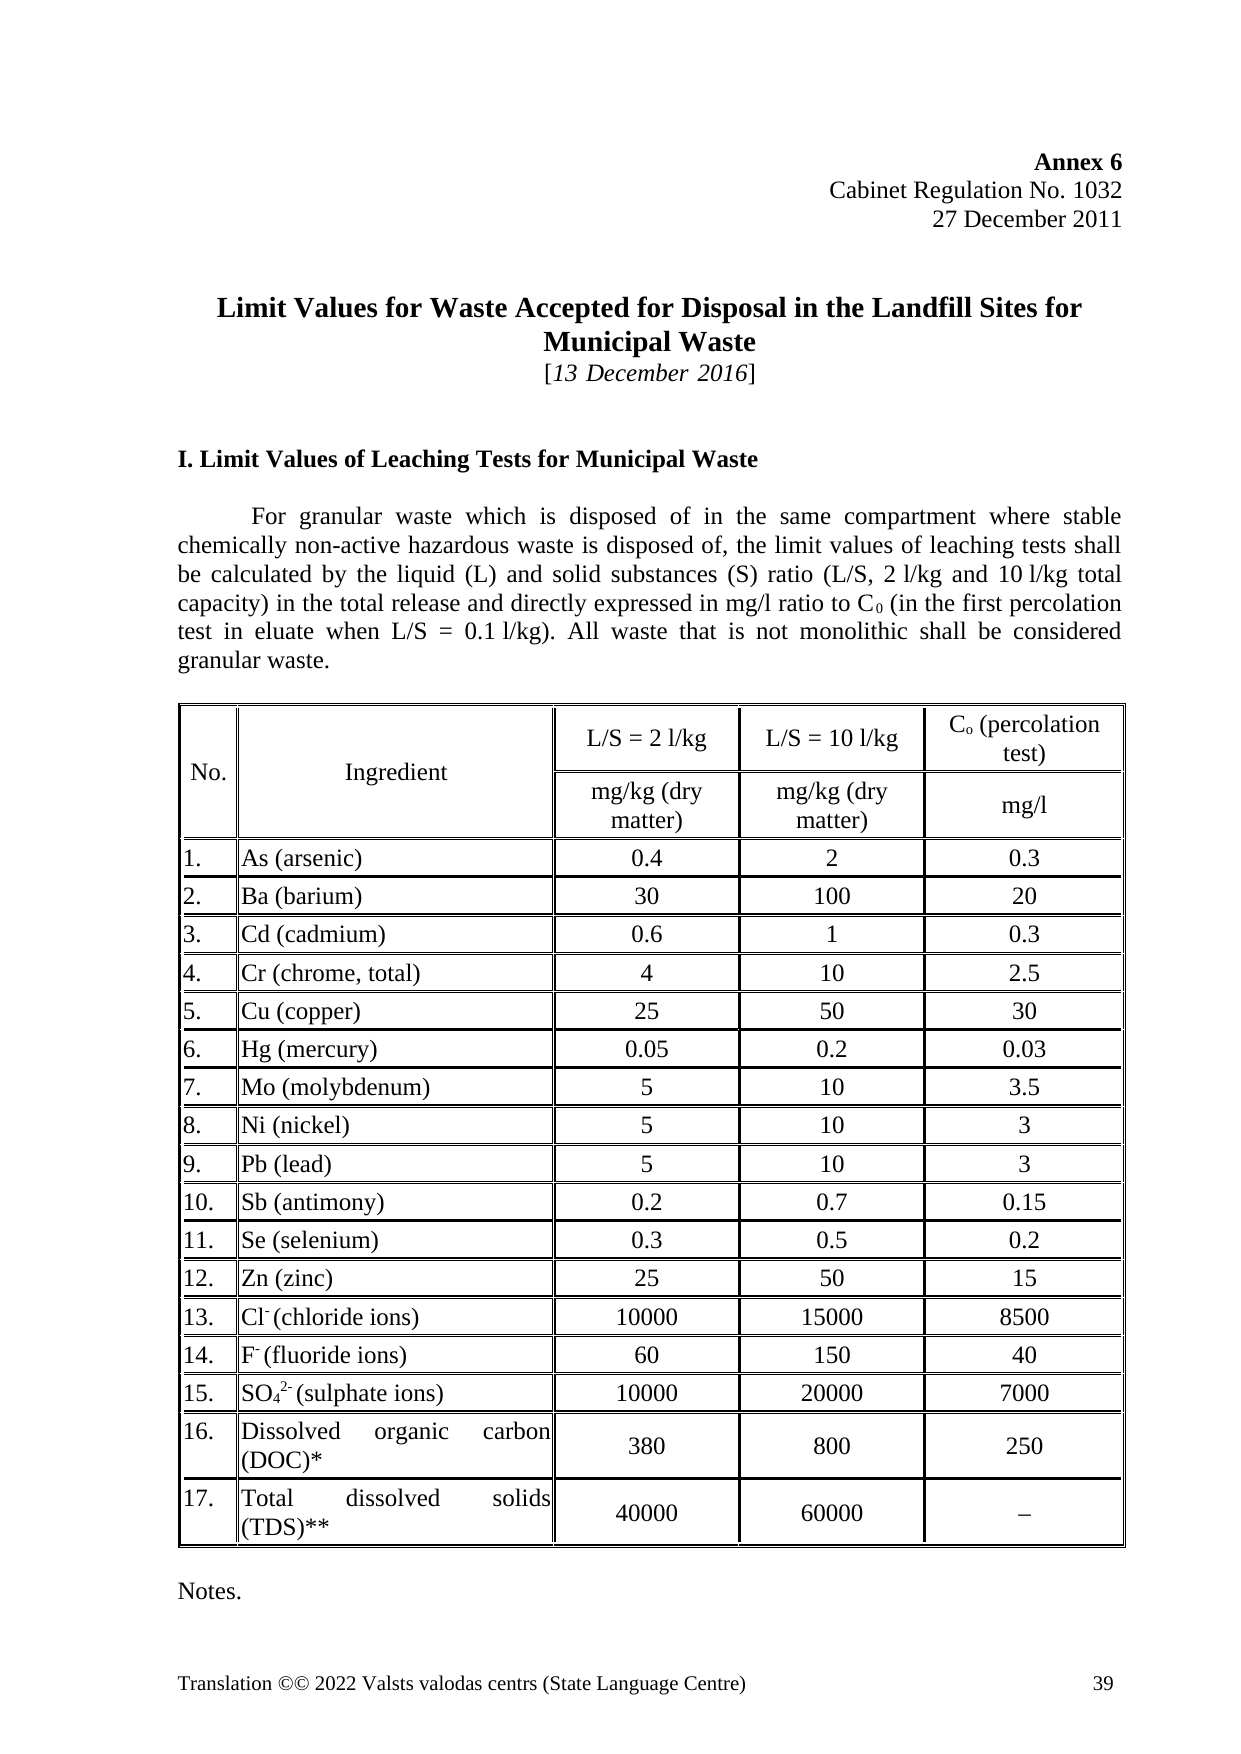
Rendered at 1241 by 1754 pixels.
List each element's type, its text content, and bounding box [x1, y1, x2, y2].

table_cell 3. [181, 913, 236, 951]
table_cell Cu (copper) [239, 993, 552, 1028]
table_cell 50 [741, 1261, 923, 1295]
table_cell Pb (lead) [239, 1146, 552, 1181]
table_cell 1 [741, 917, 923, 951]
table_cell 2 [741, 840, 923, 875]
table_cell 8. [181, 1104, 236, 1142]
table_cell Se (selenium) [239, 1222, 552, 1257]
table_cell 20 [926, 875, 1123, 913]
table_cell 0.2 [741, 1031, 923, 1066]
table_cell Cl- (chloride ions) [239, 1299, 552, 1334]
table_cell 150 [741, 1337, 923, 1372]
table_cell 10 [741, 955, 923, 989]
table_cell 15. [180, 1372, 238, 1410]
table_cell 0.5 [741, 1222, 923, 1257]
table_cell 6. [180, 1028, 236, 1066]
table_cell 0.2 [556, 1184, 738, 1219]
table_cell 14. [180, 1334, 238, 1372]
table_cell 0.3 [926, 913, 1123, 951]
table_cell 0.15 [924, 1181, 1124, 1219]
table_cell 60 [556, 1337, 738, 1372]
table_cell mg/kg (dry matter) [741, 773, 923, 837]
table_header L/S = 10 l/kg [739, 706, 924, 770]
table_cell 5. [181, 990, 236, 1028]
table_cell 0.3 [556, 1222, 738, 1257]
table_cell Total dissolved solids (TDS)** [238, 1477, 554, 1544]
table_cell 0.2 [926, 1219, 1123, 1257]
table_cell 380 [556, 1414, 738, 1477]
text [13 December 2016] [177, 358, 1122, 386]
table_cell 50 [741, 993, 923, 1028]
text Annex 6 [177, 147, 1122, 176]
table_cell mg/l [924, 770, 1124, 837]
text 27 December 2011 [177, 204, 1122, 233]
table_cell 10. [180, 1181, 238, 1219]
table_cell 20000 [741, 1375, 923, 1410]
table_cell 15000 [741, 1299, 923, 1334]
table_cell 40 [924, 1334, 1124, 1372]
table_cell 0.3 [924, 837, 1124, 875]
table_cell 17. [181, 1477, 238, 1544]
table_cell 10000 [556, 1299, 738, 1334]
table_cell 12. [181, 1257, 236, 1295]
table_cell 11. [181, 1219, 236, 1257]
text Limit Values for Waste Accepted for Disposal in the Landfill Sites for Municipal Waste [177, 291, 1122, 358]
table_cell 3 [926, 1104, 1123, 1142]
table_header L/S = 2 l/kg [554, 704, 739, 770]
table_cell Ni (nickel) [239, 1108, 552, 1142]
text Cabinet Regulation No. 1032 [177, 176, 1122, 204]
table_cell 5 [556, 1108, 738, 1142]
table_cell SO42- (sulphate ions) [239, 1375, 552, 1410]
text Notes. [177, 1576, 1122, 1605]
table_cell Dissolved organic carbon (DOC)* [239, 1414, 552, 1477]
table_cell 10 [741, 1108, 923, 1142]
table_cell 30 [556, 878, 738, 913]
table_cell Cd (cadmium) [239, 917, 552, 951]
table_cell 1. [180, 837, 238, 875]
table_cell 7000 [924, 1372, 1124, 1410]
table_cell 5 [556, 1069, 738, 1104]
table_cell 25 [556, 1261, 738, 1295]
table_cell 7. [181, 1066, 236, 1104]
table_cell 10 [741, 1146, 923, 1181]
table_cell 0.4 [556, 840, 738, 875]
table_cell 4 [556, 955, 738, 989]
table_cell 10 [741, 1069, 923, 1104]
table_cell 3.5 [926, 1066, 1123, 1104]
table_cell Cr (chrome, total) [239, 955, 552, 989]
table_cell 8500 [926, 1295, 1123, 1334]
table_cell Ba (barium) [239, 878, 552, 913]
table_header Ingredient [238, 704, 554, 837]
text I. Limit Values of Leaching Tests for Municipal Waste [177, 444, 1122, 473]
table_cell mg/kg (dry matter) [556, 773, 738, 837]
table_cell 2. [181, 875, 236, 913]
table_cell – [924, 1477, 1123, 1544]
table_cell Sb (antimony) [239, 1184, 552, 1219]
table_cell 0.7 [741, 1184, 923, 1219]
table_cell As (arsenic) [239, 840, 552, 875]
table_cell 60000 [739, 1480, 924, 1544]
table_cell 100 [741, 878, 923, 913]
table_header Co (percolation test) [924, 706, 1123, 770]
table_cell 40000 [554, 1480, 739, 1544]
table_cell Zn (zinc) [239, 1261, 552, 1295]
table_cell Hg (mercury) [239, 1031, 552, 1066]
table_cell 9. [181, 1143, 236, 1181]
table_cell 13. [181, 1295, 236, 1334]
text For granular waste which is disposed of in the same compartment where stable chemically non-active hazardous waste is disposed of, the limit values of leaching tests shall be calculated by the liquid (L) and solid substances (S) ratio (L/S, 2 l/kg and 10 l/kg total capacity) in the total release and directly expressed in mg/l ratio to C0 (in the first percolation test in eluate when L/S = 0.1 l/kg). All waste that is not monolithic shall be considered granular waste. [177, 501, 1122, 674]
table_cell 0.03 [926, 1028, 1124, 1066]
table_cell F- (fluoride ions) [239, 1337, 552, 1372]
table_cell 250 [926, 1410, 1123, 1477]
table_cell Mo (molybdenum) [239, 1069, 552, 1104]
table_cell 30 [926, 990, 1123, 1028]
table_cell 0.05 [556, 1031, 738, 1066]
table_cell 10000 [556, 1375, 738, 1410]
table_cell 15 [926, 1257, 1123, 1295]
table_cell 4. [181, 951, 236, 989]
table_header No. [181, 706, 238, 837]
table_cell 2.5 [926, 951, 1123, 989]
table_cell 25 [556, 993, 738, 1028]
table_cell 800 [741, 1414, 923, 1477]
table_cell 3 [926, 1143, 1123, 1181]
table_cell 0.6 [556, 917, 738, 951]
table_cell 16. [181, 1410, 236, 1477]
table_cell 5 [556, 1146, 738, 1181]
